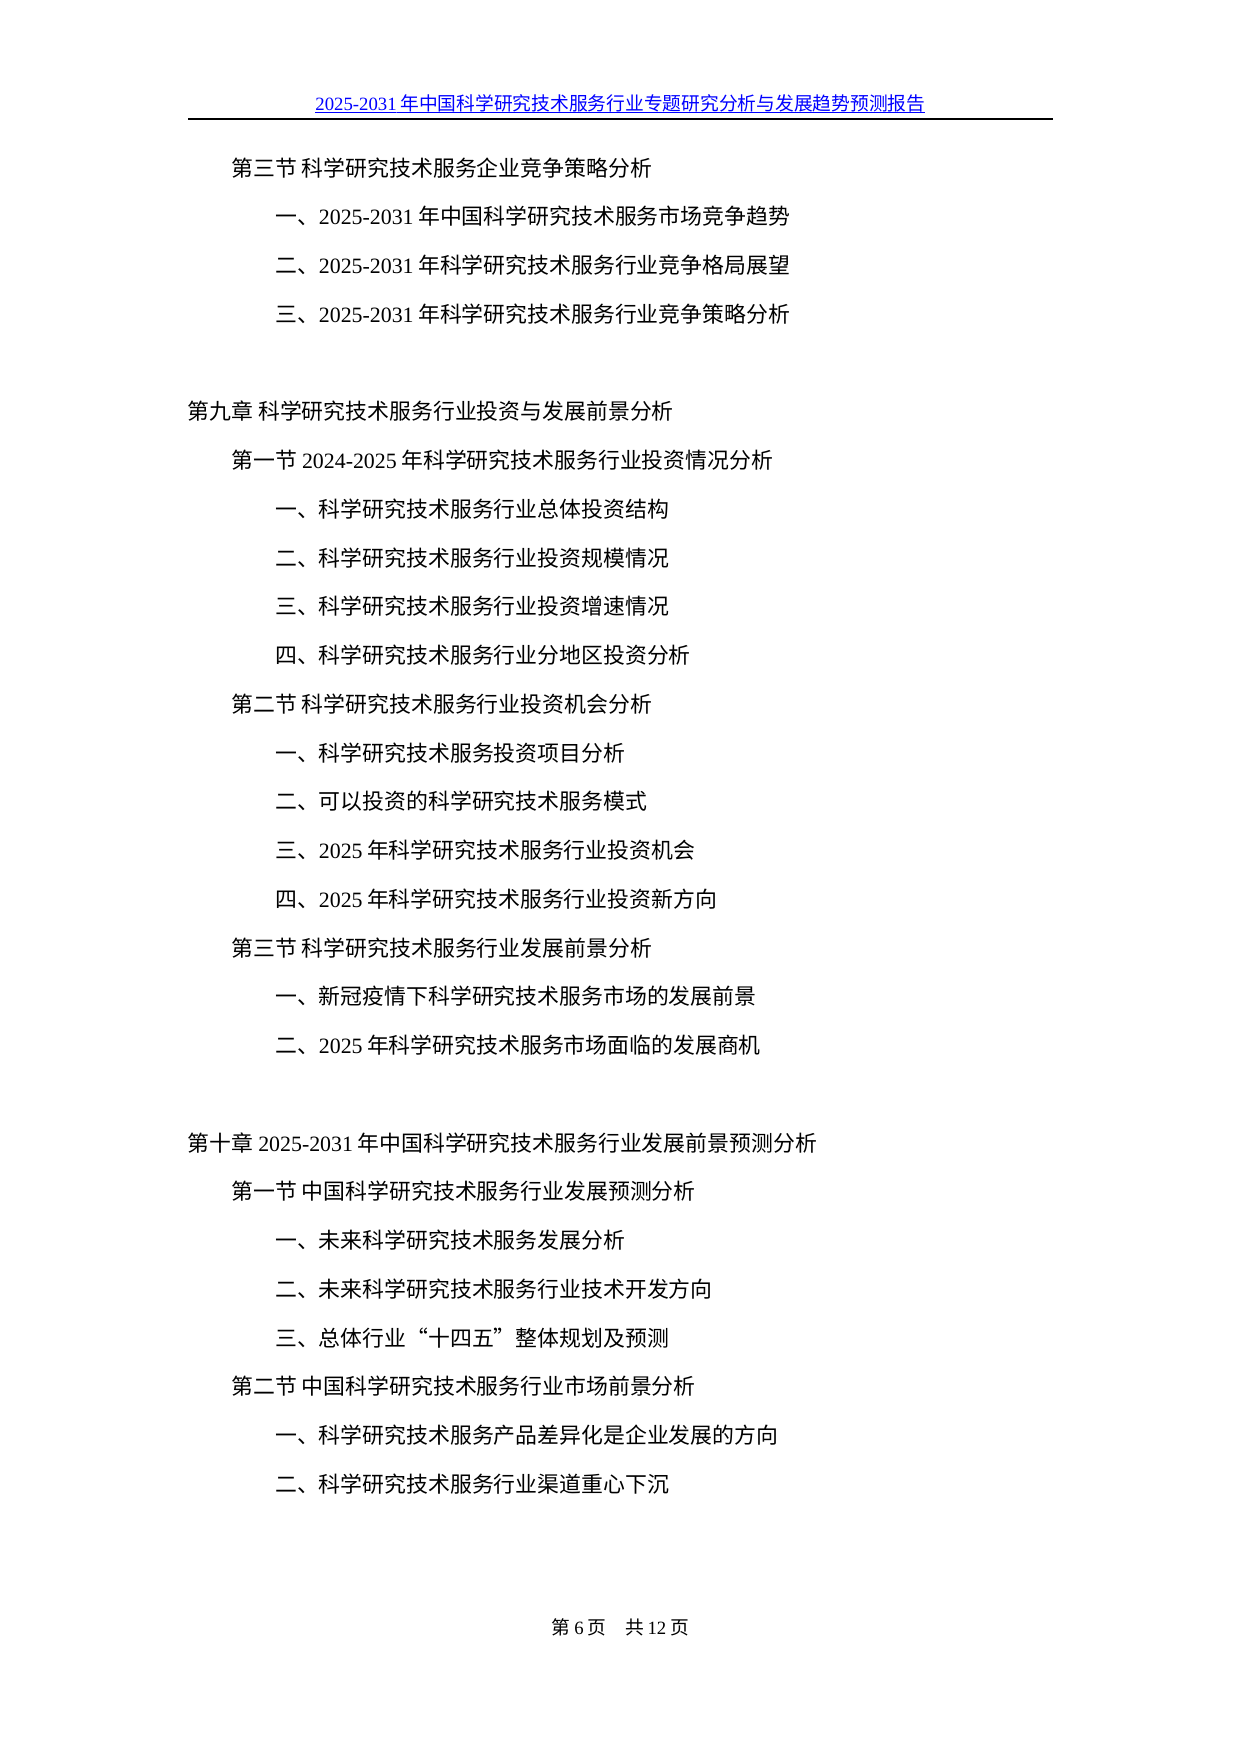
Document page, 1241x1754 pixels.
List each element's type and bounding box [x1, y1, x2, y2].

text [187, 150, 1053, 1499]
